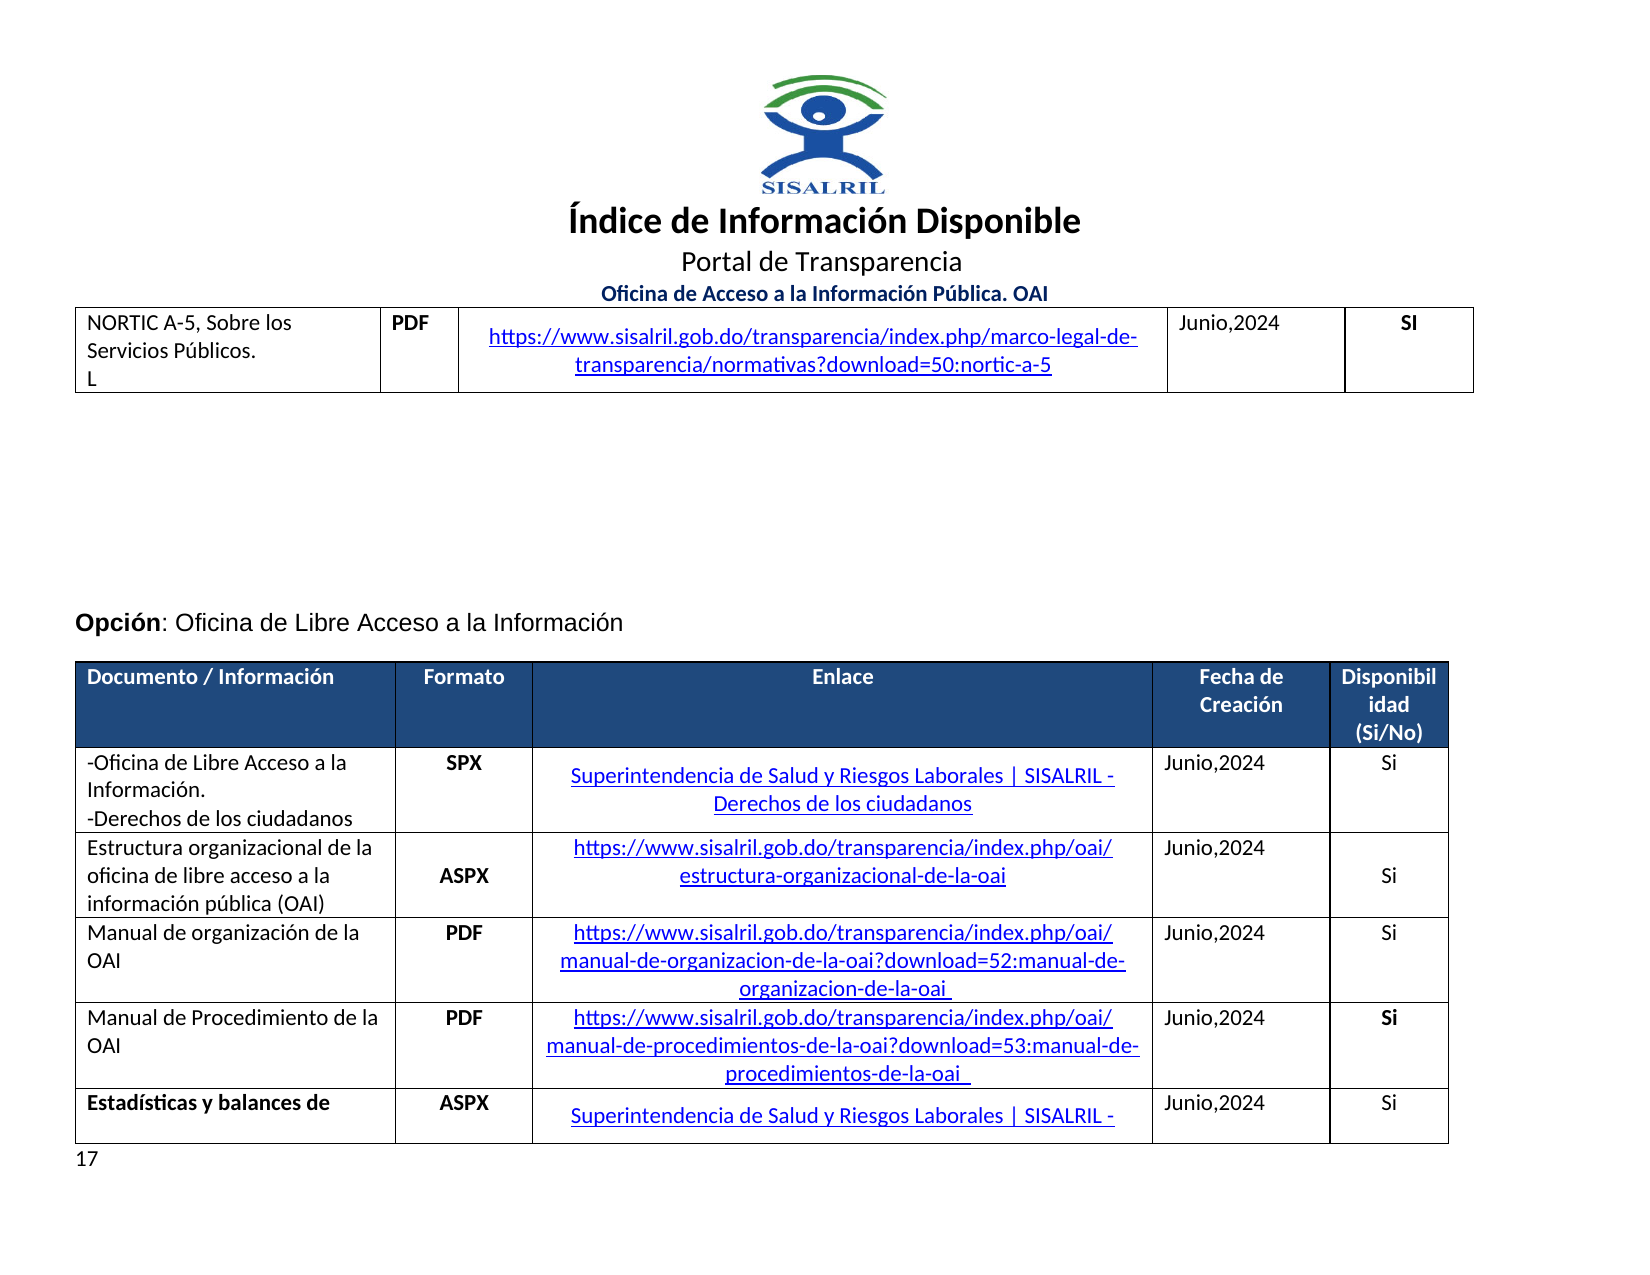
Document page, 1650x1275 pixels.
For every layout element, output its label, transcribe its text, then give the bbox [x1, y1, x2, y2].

table_header Fecha de Creación [1153, 663, 1329, 747]
table_cell SPX [396, 748, 532, 832]
table_cell Junio,2024 [1153, 1089, 1329, 1143]
table_cell Manual de Procedimiento de la OAI [76, 1003, 395, 1087]
table_cell https://www.sisalril.gob.do/transparencia/index.php/oai/estructura-organizacional-de-la-oai [533, 833, 1152, 917]
table_cell Si [1331, 833, 1448, 917]
table_cell https://www.sisalril.gob.do/transparencia/index.php/marco-legal-de-transparencia/normativas?download=50:nortic-a-5 [459, 308, 1167, 392]
table_cell Junio,2024 [1153, 833, 1329, 917]
table_cell Superintendencia de Salud y Riesgos Laborales | SISALRIL - Estadísticas y balances de la gestión OAI - Estadísticas y balances de la gestión OAI [533, 1089, 1152, 1143]
table_cell Estadísticas y balances de gestión OAI. [76, 1089, 395, 1143]
table_cell Si [1331, 1089, 1448, 1143]
table_cell https://www.sisalril.gob.do/transparencia/index.php/oai/manual-de-procedimientos-de-la-oai?download=53:manual-de-procedimientos-de-la-oai [533, 1003, 1152, 1087]
table_cell Junio,2024 [1153, 1003, 1329, 1087]
text Opción: Oficina de Libre Acceso a la Información [75, 608, 1575, 636]
table_header Enlace [533, 663, 1152, 747]
table_header Documento / Información [76, 663, 395, 747]
table_cell PDF [396, 1003, 532, 1087]
table_cell Si [1331, 748, 1448, 832]
table_cell PDF [396, 918, 532, 1002]
table_cell PDF [381, 308, 458, 392]
table_cell SI [1346, 308, 1473, 392]
picture [727, 75, 923, 198]
table_cell ASPX [396, 1089, 532, 1143]
table_cell Superintendencia de Salud y Riesgos Laborales | SISALRIL - Derechos de los ciudadanos [533, 748, 1152, 832]
table_cell Junio,2024 [1153, 918, 1329, 1002]
table_cell Junio,2024 [1153, 748, 1329, 832]
table_cell -Oficina de Libre Acceso a la Información. -Derechos de los ciudadanos [76, 748, 395, 832]
table_cell ASPX [396, 833, 532, 917]
table_cell https://www.sisalril.gob.do/transparencia/index.php/oai/manual-de-organizacion-de-la-oai?download=52:manual-de-organizacion-de-la-oai [533, 918, 1152, 1002]
table_cell Junio,2024 [1168, 308, 1344, 392]
table_header Disponibilidad (Si/No) [1331, 663, 1448, 747]
table_cell Manual de organización de la OAI [76, 918, 395, 1002]
table_cell Si [1331, 918, 1448, 1002]
table_cell Si [1331, 1003, 1448, 1087]
table_cell Estructura organizacional de la oficina de libre acceso a la información pública (OAI) [76, 833, 395, 917]
table_header Formato [396, 663, 532, 747]
table_cell NORTIC A-5, Sobre los Servicios Públicos. L [76, 308, 380, 392]
